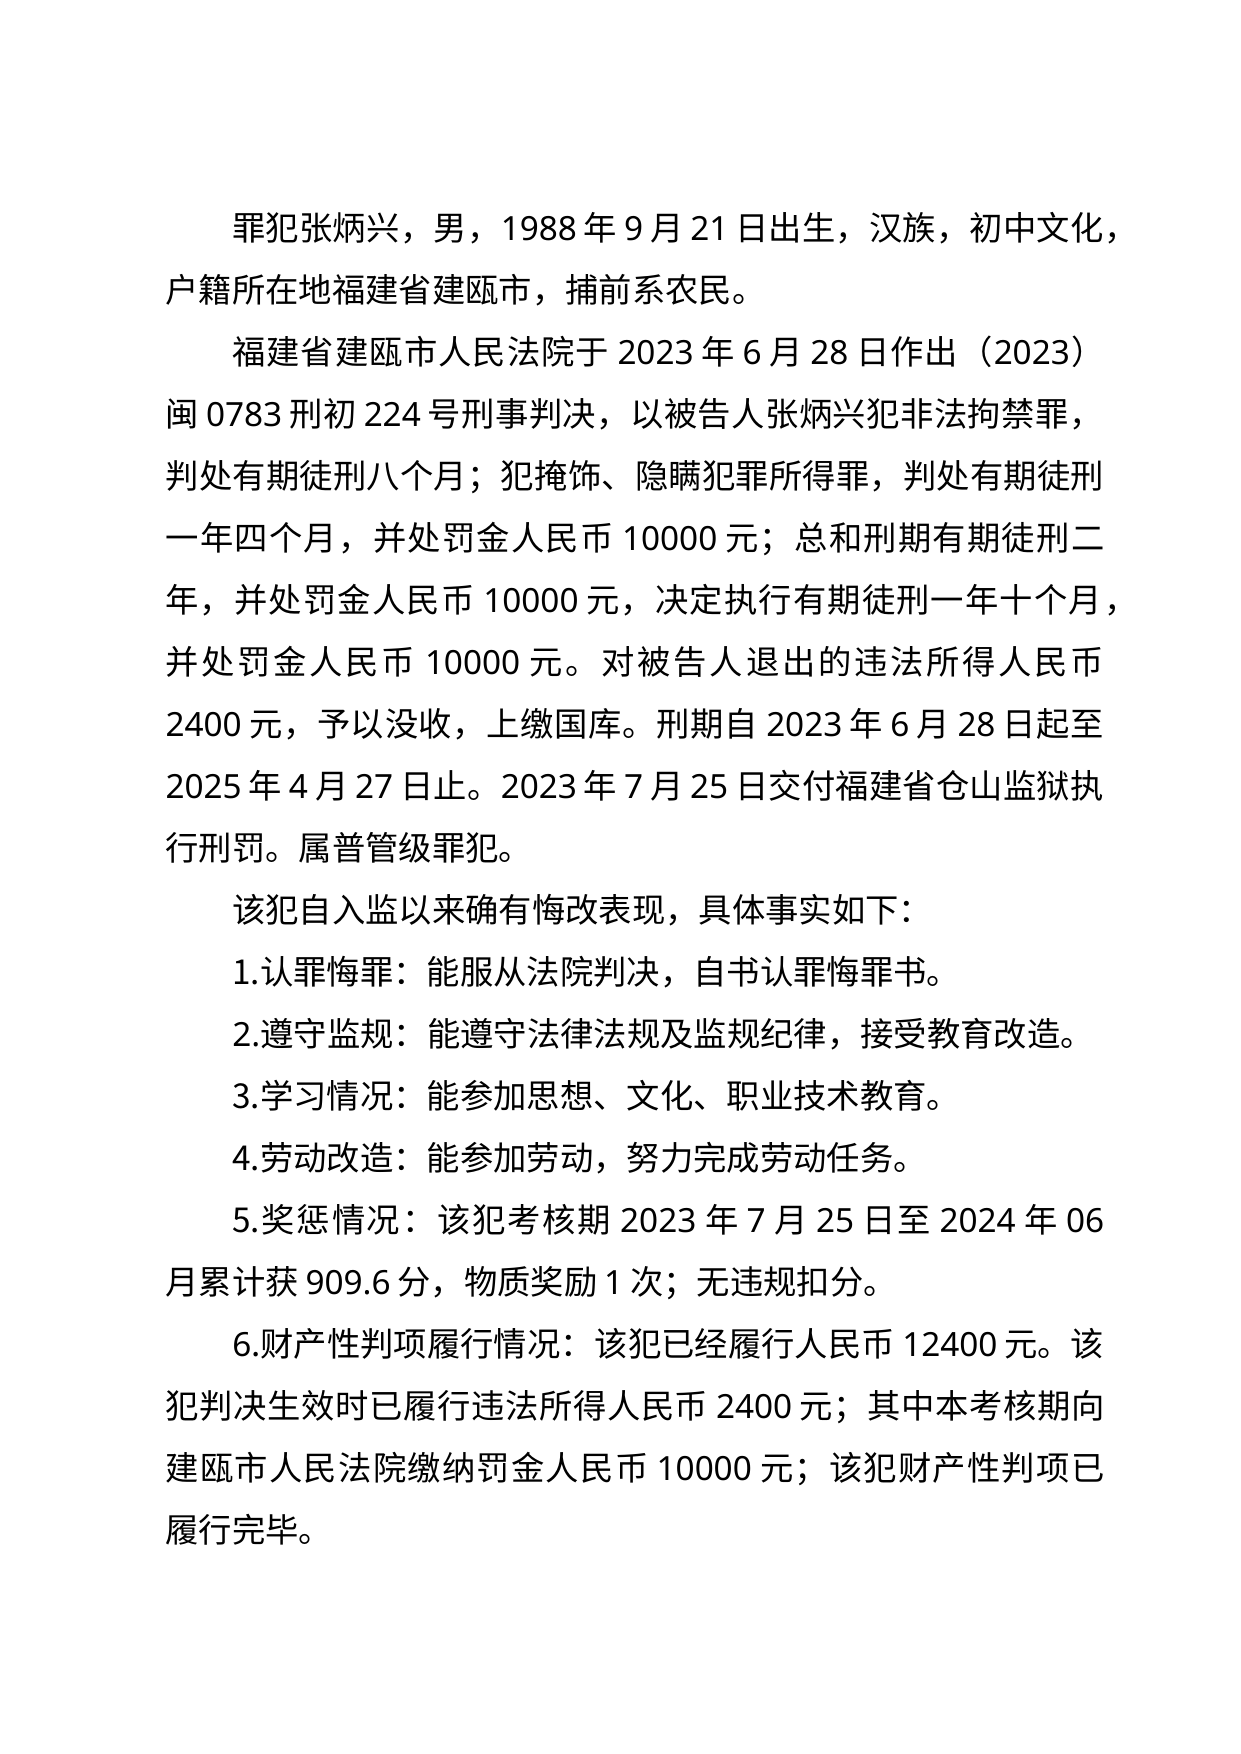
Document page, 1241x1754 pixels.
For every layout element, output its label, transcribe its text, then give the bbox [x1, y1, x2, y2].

text 1.认罪悔罪：能服从法院判决，自书认罪悔罪书。 [165, 939, 1104, 1001]
text 5.奖惩情况：该犯考核期2023年7月25日至2024年06月累计获909.6分，物质奖励1次；无违规扣分。 [165, 1187, 1104, 1311]
text 6.财产性判项履行情况：该犯已经履行人民币12400元。该犯判决生效时已履行违法所得人民币2400元；其中本考核期向建瓯市人民法院缴纳罚金人民币10000元；该犯财产性判项已履行完毕。 [165, 1311, 1104, 1559]
text 该犯自入监以来确有悔改表现，具体事实如下： [165, 877, 1104, 939]
text 罪犯张炳兴，男，1988年9月21日出生，汉族，初中文化，户籍所在地福建省建瓯市，捕前系农民。 [165, 195, 1104, 319]
text 2.遵守监规：能遵守法律法规及监规纪律，接受教育改造。 [165, 1001, 1104, 1063]
text 4.劳动改造：能参加劳动，努力完成劳动任务。 [165, 1125, 1104, 1187]
text 福建省建瓯市人民法院于2023年6月28日作出（2023）闽0783刑初224号刑事判决，以被告人张炳兴犯非法拘禁罪，判处有期徒刑八个月；犯掩饰、隐瞒犯罪所得罪，判处有期徒刑一年四个月，并处罚金人民币10000元；总和刑期有期徒刑二年，并处罚金人民币10000元，决定执行有期徒刑一年十个月，并处罚金人民币10000元。对被告人退出的违法所得人民币2400元，予以没收，上缴国库。刑期自2023年6月28日起至2025年4月27日止。2023年7月25日交付福建省仓山监狱执行刑罚。属普管级罪犯。 [165, 319, 1104, 877]
text 3.学习情况：能参加思想、文化、职业技术教育。 [232, 1063, 1104, 1125]
